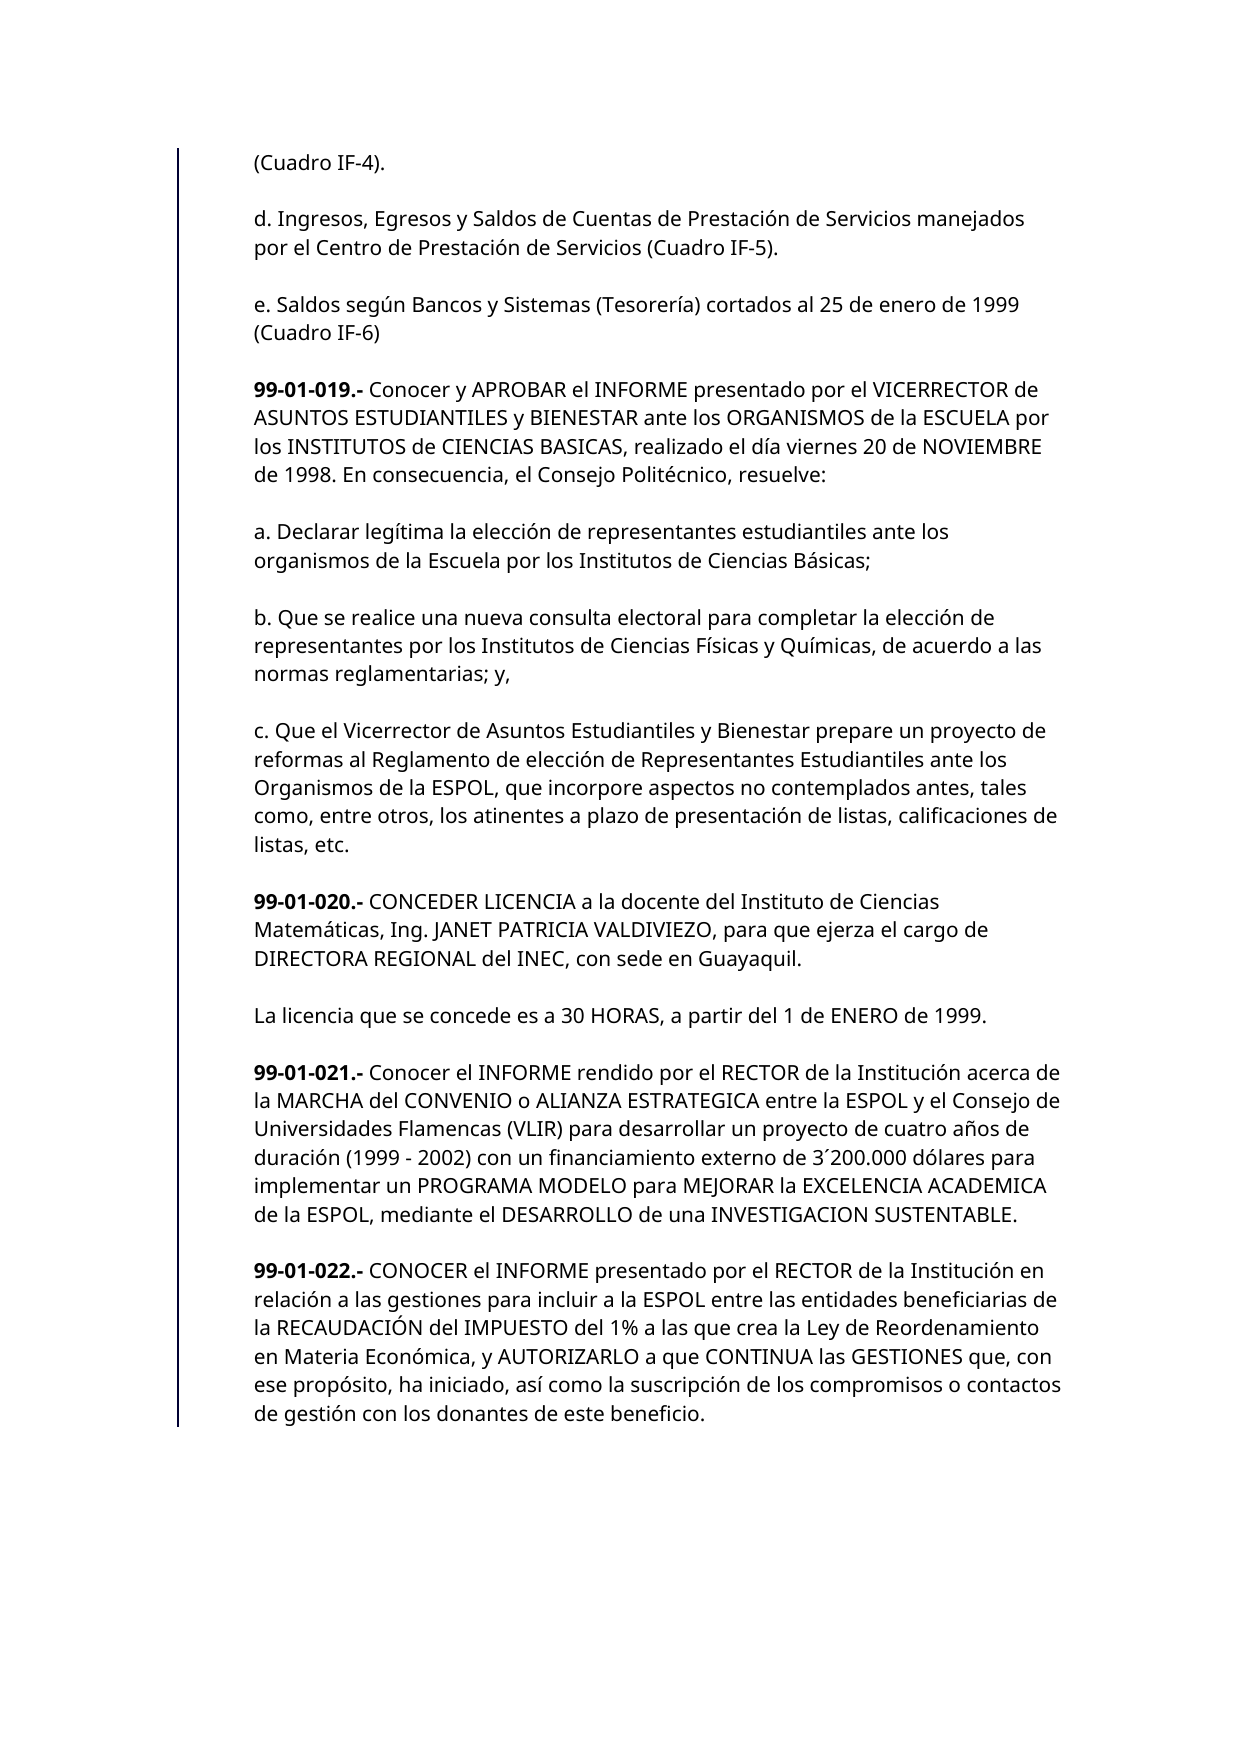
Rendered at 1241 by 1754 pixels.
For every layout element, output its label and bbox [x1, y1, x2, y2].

table_cell [179, 148, 1063, 1427]
